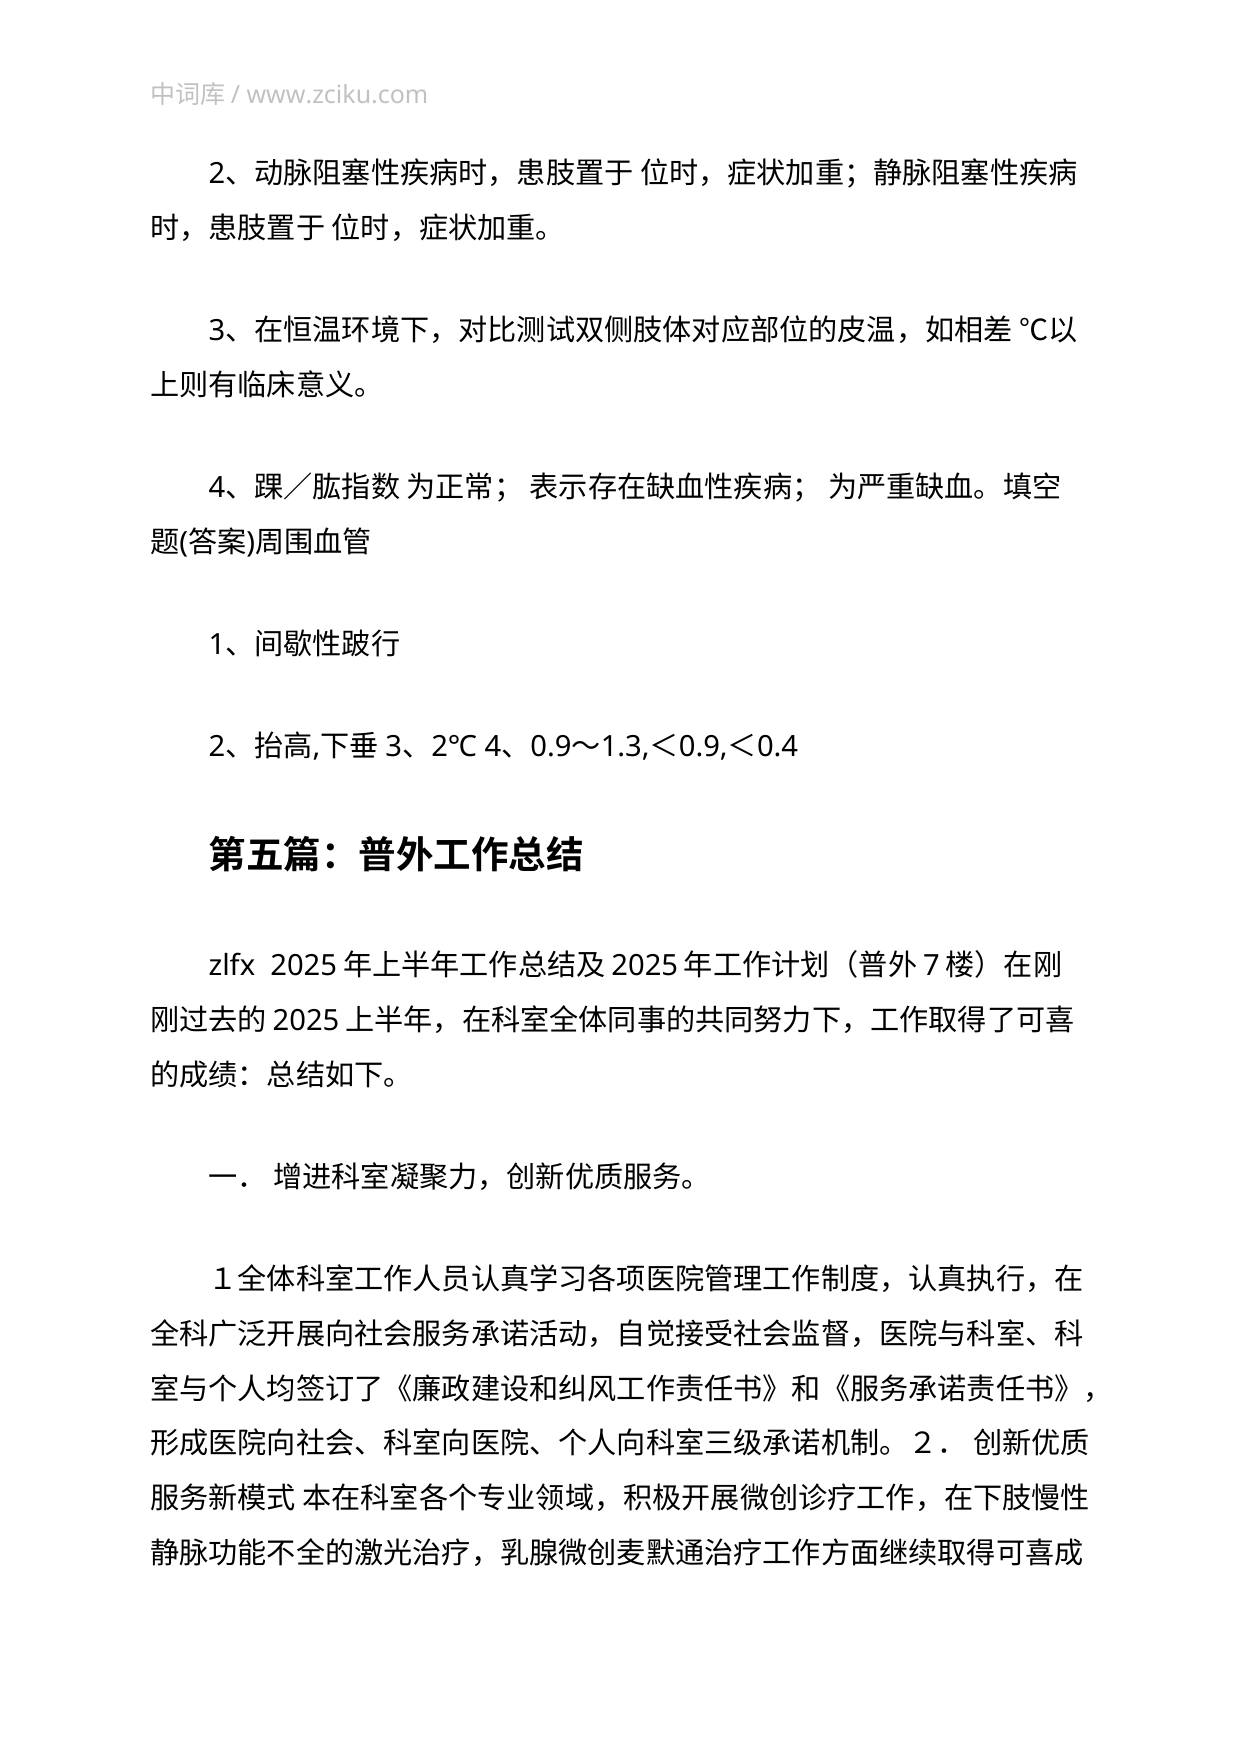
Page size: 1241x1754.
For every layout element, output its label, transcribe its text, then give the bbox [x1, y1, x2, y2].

text 一． 增进科室凝聚力，创新优质服务。 [150, 1154, 1090, 1196]
text 3、在恒温环境下，对比测试双侧肢体对应部位的皮温，如相差 ℃以上则有临床意义。 [150, 307, 1090, 404]
text 1、间歇性跛行 [150, 621, 1090, 663]
text 4、踝／肱指数 为正常； 表示存在缺血性疾病； 为严重缺血。填空题(答案)周围血管 [150, 463, 1090, 561]
text 2、抬高,下垂 3、2℃ 4、0.9～1.3,＜0.9,＜0.4 [150, 722, 1090, 765]
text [150, 1255, 1090, 1572]
text 第五篇：普外工作总结 [150, 824, 1090, 879]
text 2、动脉阻塞性疾病时，患肢置于 位时，症状加重；静脉阻塞性疾病时，患肢置于 位时，症状加重。 [150, 150, 1090, 247]
text zlfx 2025年上半年工作总结及2025年工作计划（普外7楼）在刚刚过去的2025上半年，在科室全体同事的共同努力下，工作取得了可喜的成绩：总结如下。 [150, 942, 1090, 1094]
